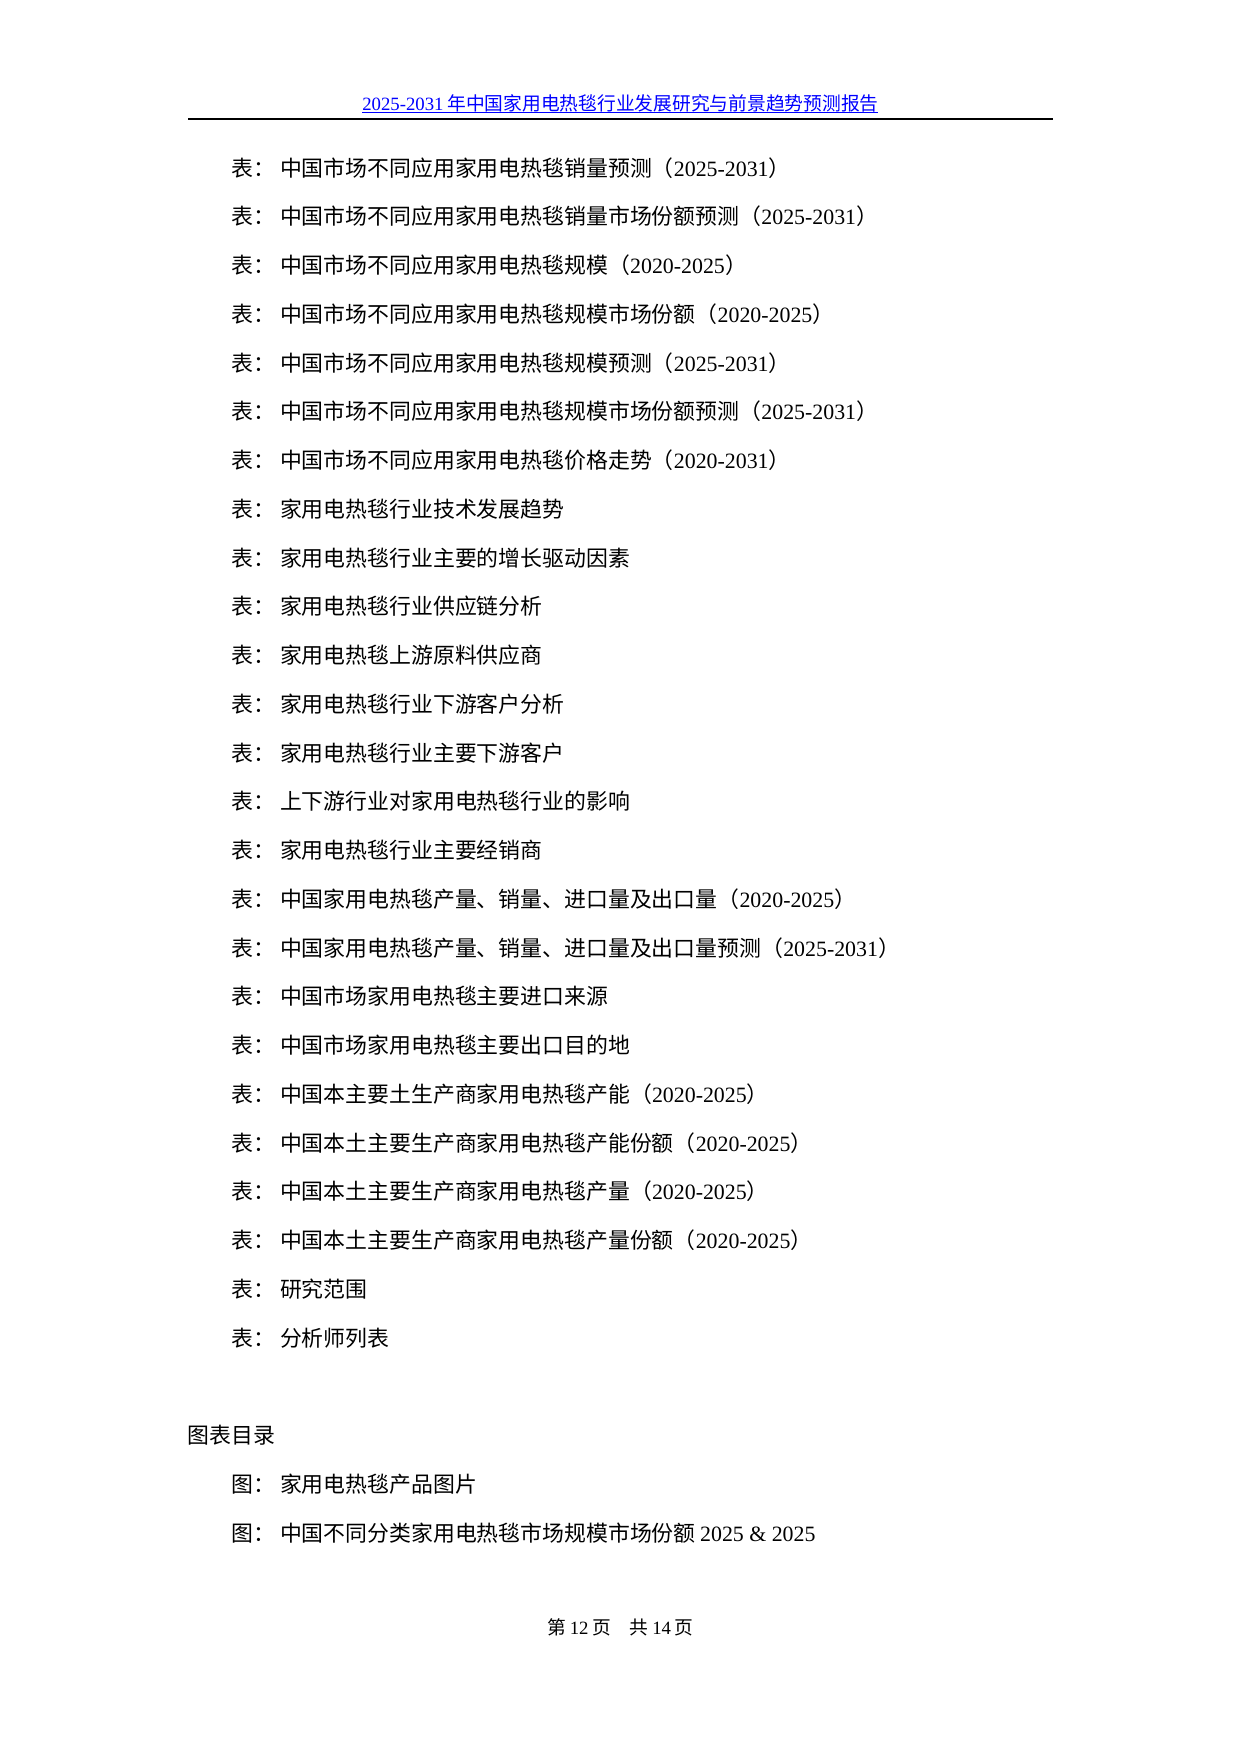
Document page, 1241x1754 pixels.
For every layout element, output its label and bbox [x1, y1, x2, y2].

text [187, 150, 1053, 1548]
